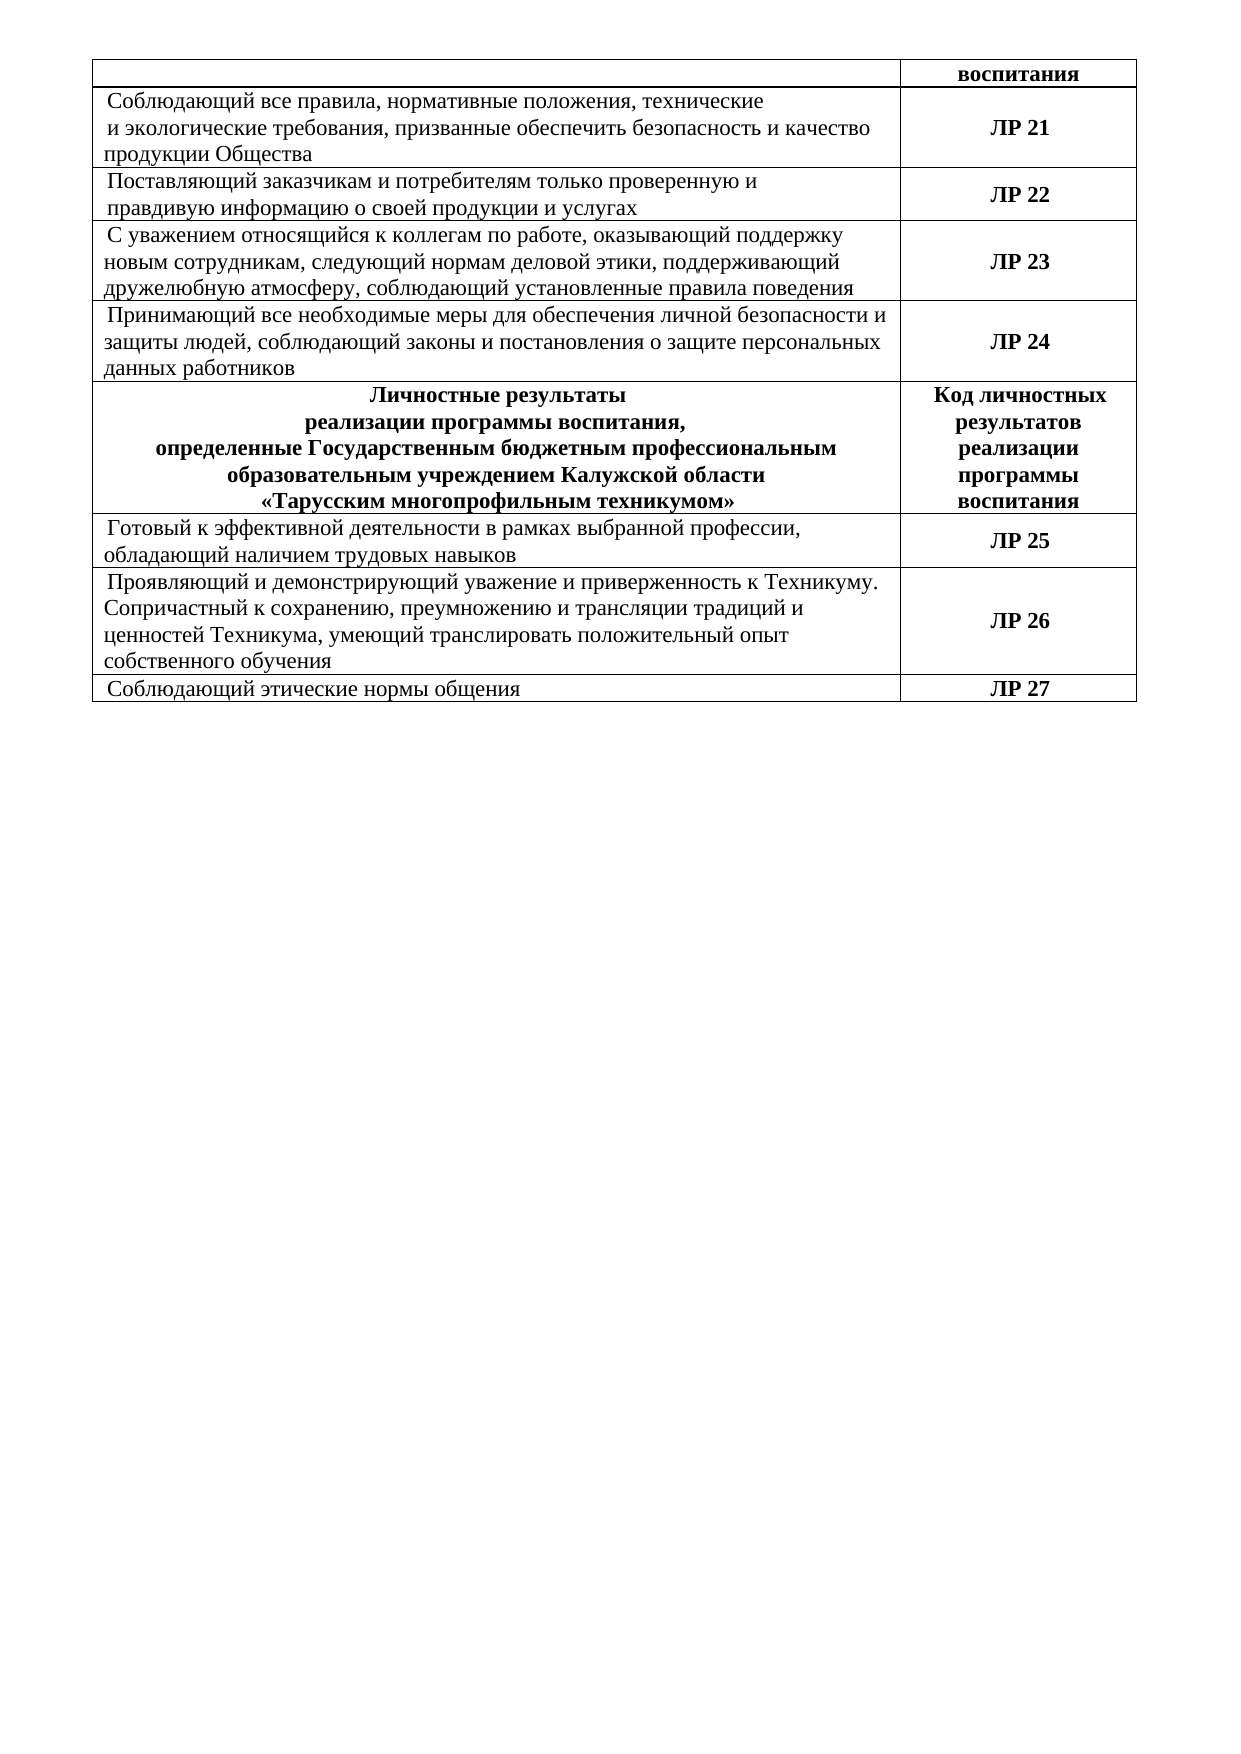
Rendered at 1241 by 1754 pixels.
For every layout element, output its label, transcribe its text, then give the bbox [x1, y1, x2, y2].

table_cell Поставляющий заказчикам и потребителям только проверенную и правдивую информацию о своей продукции и услугах [93, 168, 900, 220]
table_cell Готовый к эффективной деятельности в рамках выбранной профессии, обладающий наличием трудовых навыков [93, 514, 900, 567]
table_cell ЛР 24 [901, 301, 1136, 381]
table_cell С уважением относящийся к коллегам по работе, оказывающий поддержку новым сотрудникам, следующий нормам деловой этики, поддерживающий дружелюбную атмосферу, соблюдающий установленные правила поведения [93, 221, 900, 300]
table_cell Соблюдающий этические нормы общения [93, 675, 900, 701]
table_cell ЛР 25 [901, 514, 1136, 567]
table_cell ЛР 23 [901, 221, 1136, 300]
table_cell ЛР 22 [901, 168, 1136, 220]
table_cell ЛР 21 [901, 88, 1136, 167]
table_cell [901, 60, 1136, 86]
table_cell Принимающий все необходимые меры для обеспечения личной безопасности и защиты людей, соблюдающий законы и постановления о защите персональных данных работников [93, 301, 900, 381]
table_cell Проявляющий и демонстрирующий уважение и приверженность к Техникуму. Сопричастный к сохранению, преумножению и трансляции традиций и ценностей Техникума, умеющий транслировать положительный опыт собственного обучения [93, 568, 900, 673]
table_cell Личностные результаты реализации программы воспитания, определенные Государственным бюджетным профессиональным образовательным учреждением Калужской области «Тарусским многопрофильным техникумом» [93, 382, 900, 513]
table_cell ЛР 26 [901, 568, 1136, 673]
table_cell Соблюдающий все правила, нормативные положения, технические и экологические требования, призванные обеспечить безопасность и качество продукции Общества [93, 88, 900, 167]
table_cell Код личностных результатов реализации программы воспитания [901, 382, 1136, 513]
table_cell ЛР 27 [901, 675, 1136, 701]
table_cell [93, 60, 900, 86]
